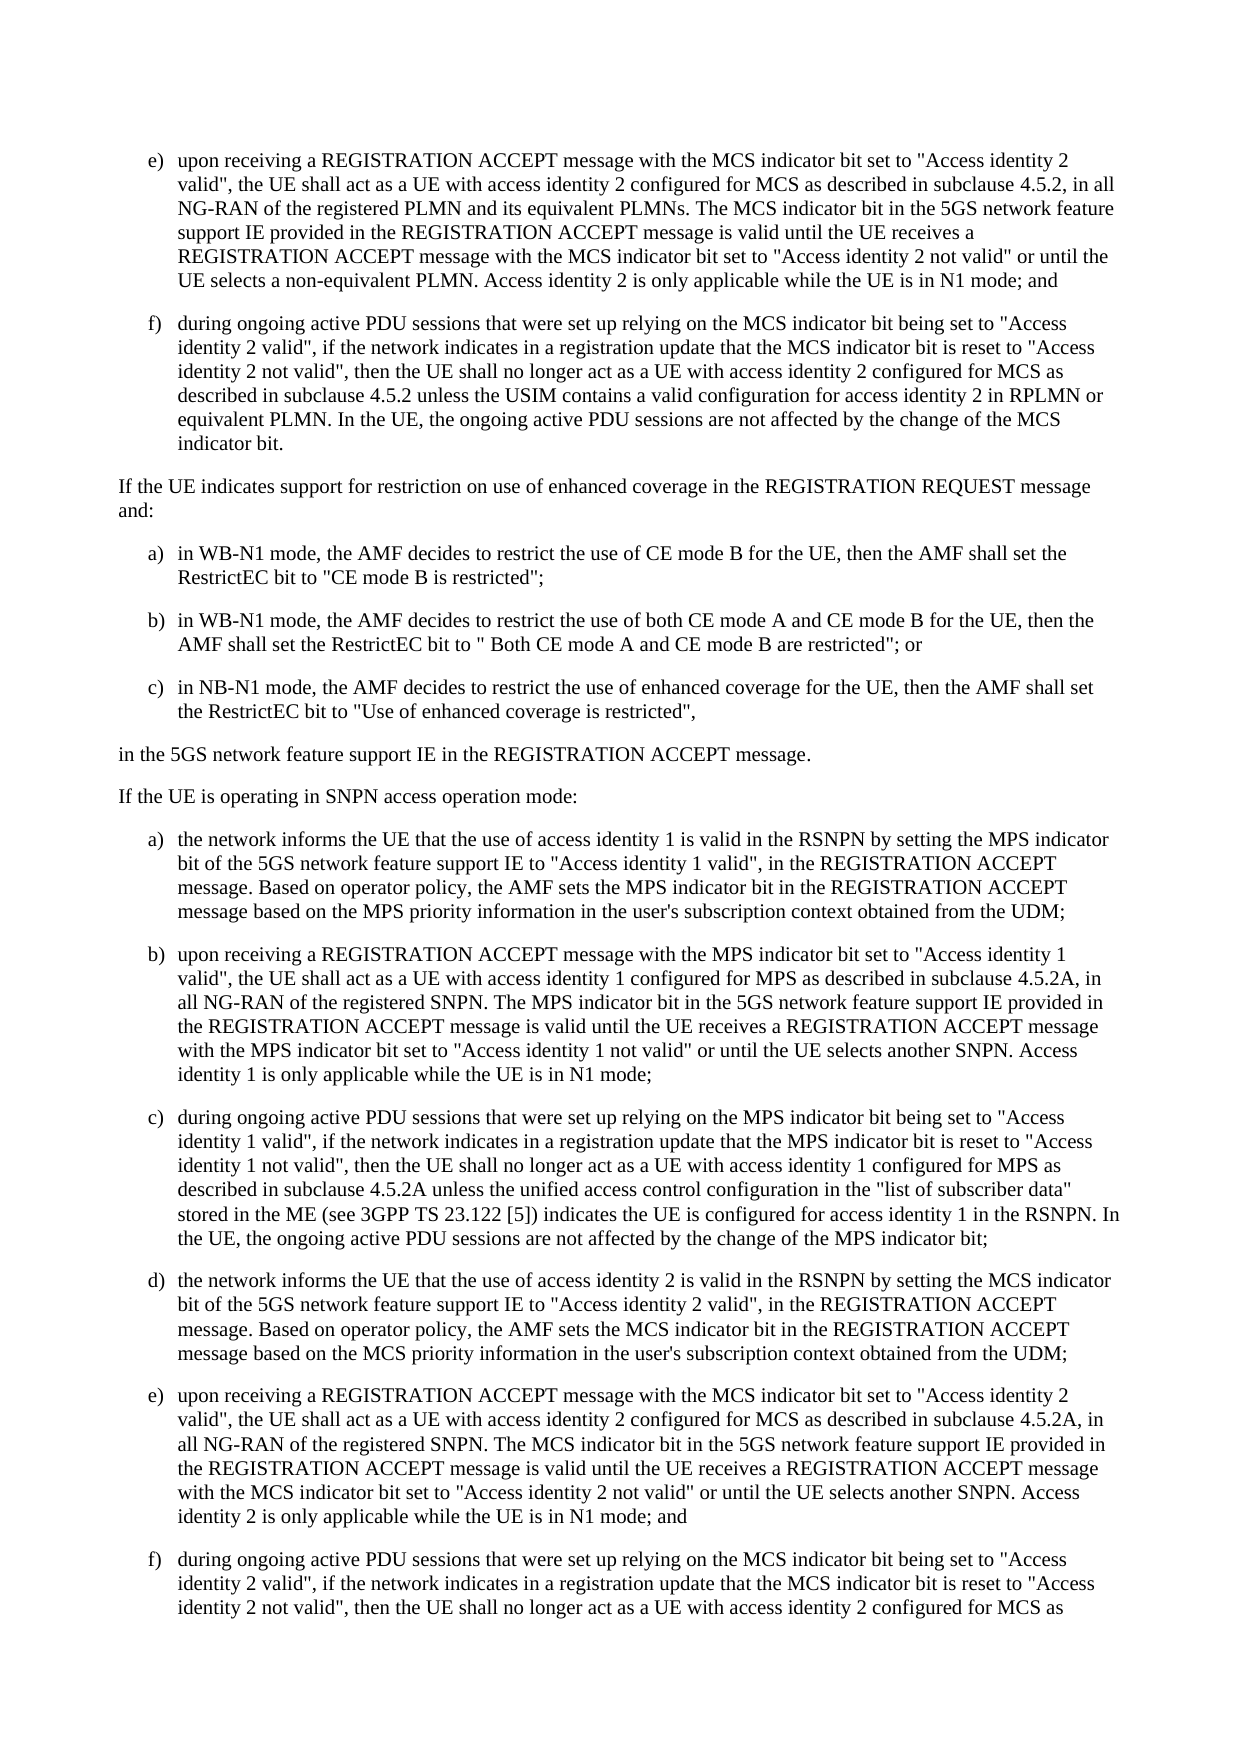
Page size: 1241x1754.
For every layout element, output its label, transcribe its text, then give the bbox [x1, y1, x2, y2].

text c) in NB-N1 mode, the AMF decides to restrict the use of enhanced coverage for the UE, then the AMF shall set the RestrictEC bit to "Use of enhanced coverage is restricted", [148, 674, 1122, 723]
text b) in WB-N1 mode, the AMF decides to restrict the use of both CE mode A and CE mode B for the UE, then the AMF shall set the RestrictEC bit to " Both CE mode A and CE mode B are restricted"; or [148, 608, 1122, 656]
text If the UE is operating in SNPN access operation mode: [118, 784, 1122, 808]
text f) during ongoing active PDU sessions that were set up relying on the MCS indicator bit being set to "Access identity 2 valid", if the network indicates in a registration update that the MCS indicator bit is reset to "Access identity 2 not valid", then the UE shall no longer act as a UE with access identity 2 configured for MCS as described in subclause 4.5.2 unless the USIM contains a valid configuration for access identity 2 in RPLMN or equivalent PLMN. In the UE, the ongoing active PDU sessions are not affected by the change of the MCS indicator bit. [148, 311, 1122, 455]
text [148, 1546, 1122, 1619]
text a) in WB-N1 mode, the AMF decides to restrict the use of CE mode B for the UE, then the AMF shall set the RestrictEC bit to "CE mode B is restricted"; [148, 541, 1122, 589]
text c) during ongoing active PDU sessions that were set up relying on the MPS indicator bit being set to "Access identity 1 valid", if the network indicates in a registration update that the MPS indicator bit is reset to "Access identity 1 not valid", then the UE shall no longer act as a UE with access identity 1 configured for MPS as described in subclause 4.5.2A unless the unified access control configuration in the "list of subscriber data" stored in the ME (see 3GPP TS 23.122 [5]) indicates the UE is configured for access identity 1 in the RSNPN. In the UE, the ongoing active PDU sessions are not affected by the change of the MPS indicator bit; [148, 1105, 1122, 1249]
text in the 5GS network feature support IE in the REGISTRATION ACCEPT message. [118, 741, 1122, 766]
text e) upon receiving a REGISTRATION ACCEPT message with the MCS indicator bit set to "Access identity 2 valid", the UE shall act as a UE with access identity 2 configured for MCS as described in subclause 4.5.2, in all NG-RAN of the registered PLMN and its equivalent PLMNs. The MCS indicator bit in the 5GS network feature support IE provided in the REGISTRATION ACCEPT message is valid until the UE receives a REGISTRATION ACCEPT message with the MCS indicator bit set to "Access identity 2 not valid" or until the UE selects a non-equivalent PLMN. Access identity 2 is only applicable while the UE is in N1 mode; and [148, 148, 1122, 292]
text b) upon receiving a REGISTRATION ACCEPT message with the MPS indicator bit set to "Access identity 1 valid", the UE shall act as a UE with access identity 1 configured for MPS as described in subclause 4.5.2A, in all NG-RAN of the registered SNPN. The MPS indicator bit in the 5GS network feature support IE provided in the REGISTRATION ACCEPT message is valid until the UE receives a REGISTRATION ACCEPT message with the MPS indicator bit set to "Access identity 1 not valid" or until the UE selects another SNPN. Access identity 1 is only applicable while the UE is in N1 mode; [148, 942, 1122, 1086]
text e) upon receiving a REGISTRATION ACCEPT message with the MCS indicator bit set to "Access identity 2 valid", the UE shall act as a UE with access identity 2 configured for MCS as described in subclause 4.5.2A, in all NG-RAN of the registered SNPN. The MCS indicator bit in the 5GS network feature support IE provided in the REGISTRATION ACCEPT message is valid until the UE receives a REGISTRATION ACCEPT message with the MCS indicator bit set to "Access identity 2 not valid" or until the UE selects another SNPN. Access identity 2 is only applicable while the UE is in N1 mode; and [148, 1383, 1122, 1528]
text d) the network informs the UE that the use of access identity 2 is valid in the RSNPN by setting the MCS indicator bit of the 5GS network feature support IE to "Access identity 2 valid", in the REGISTRATION ACCEPT message. Based on operator policy, the AMF sets the MCS indicator bit in the REGISTRATION ACCEPT message based on the MCS priority information in the user's subscription context obtained from the UDM; [148, 1268, 1122, 1364]
text If the UE indicates support for restriction on use of enhanced coverage in the REGISTRATION REQUEST message and: [118, 474, 1122, 522]
text a) the network informs the UE that the use of access identity 1 is valid in the RSNPN by setting the MPS indicator bit of the 5GS network feature support IE to "Access identity 1 valid", in the REGISTRATION ACCEPT message. Based on operator policy, the AMF sets the MPS indicator bit in the REGISTRATION ACCEPT message based on the MPS priority information in the user's subscription context obtained from the UDM; [148, 827, 1122, 923]
